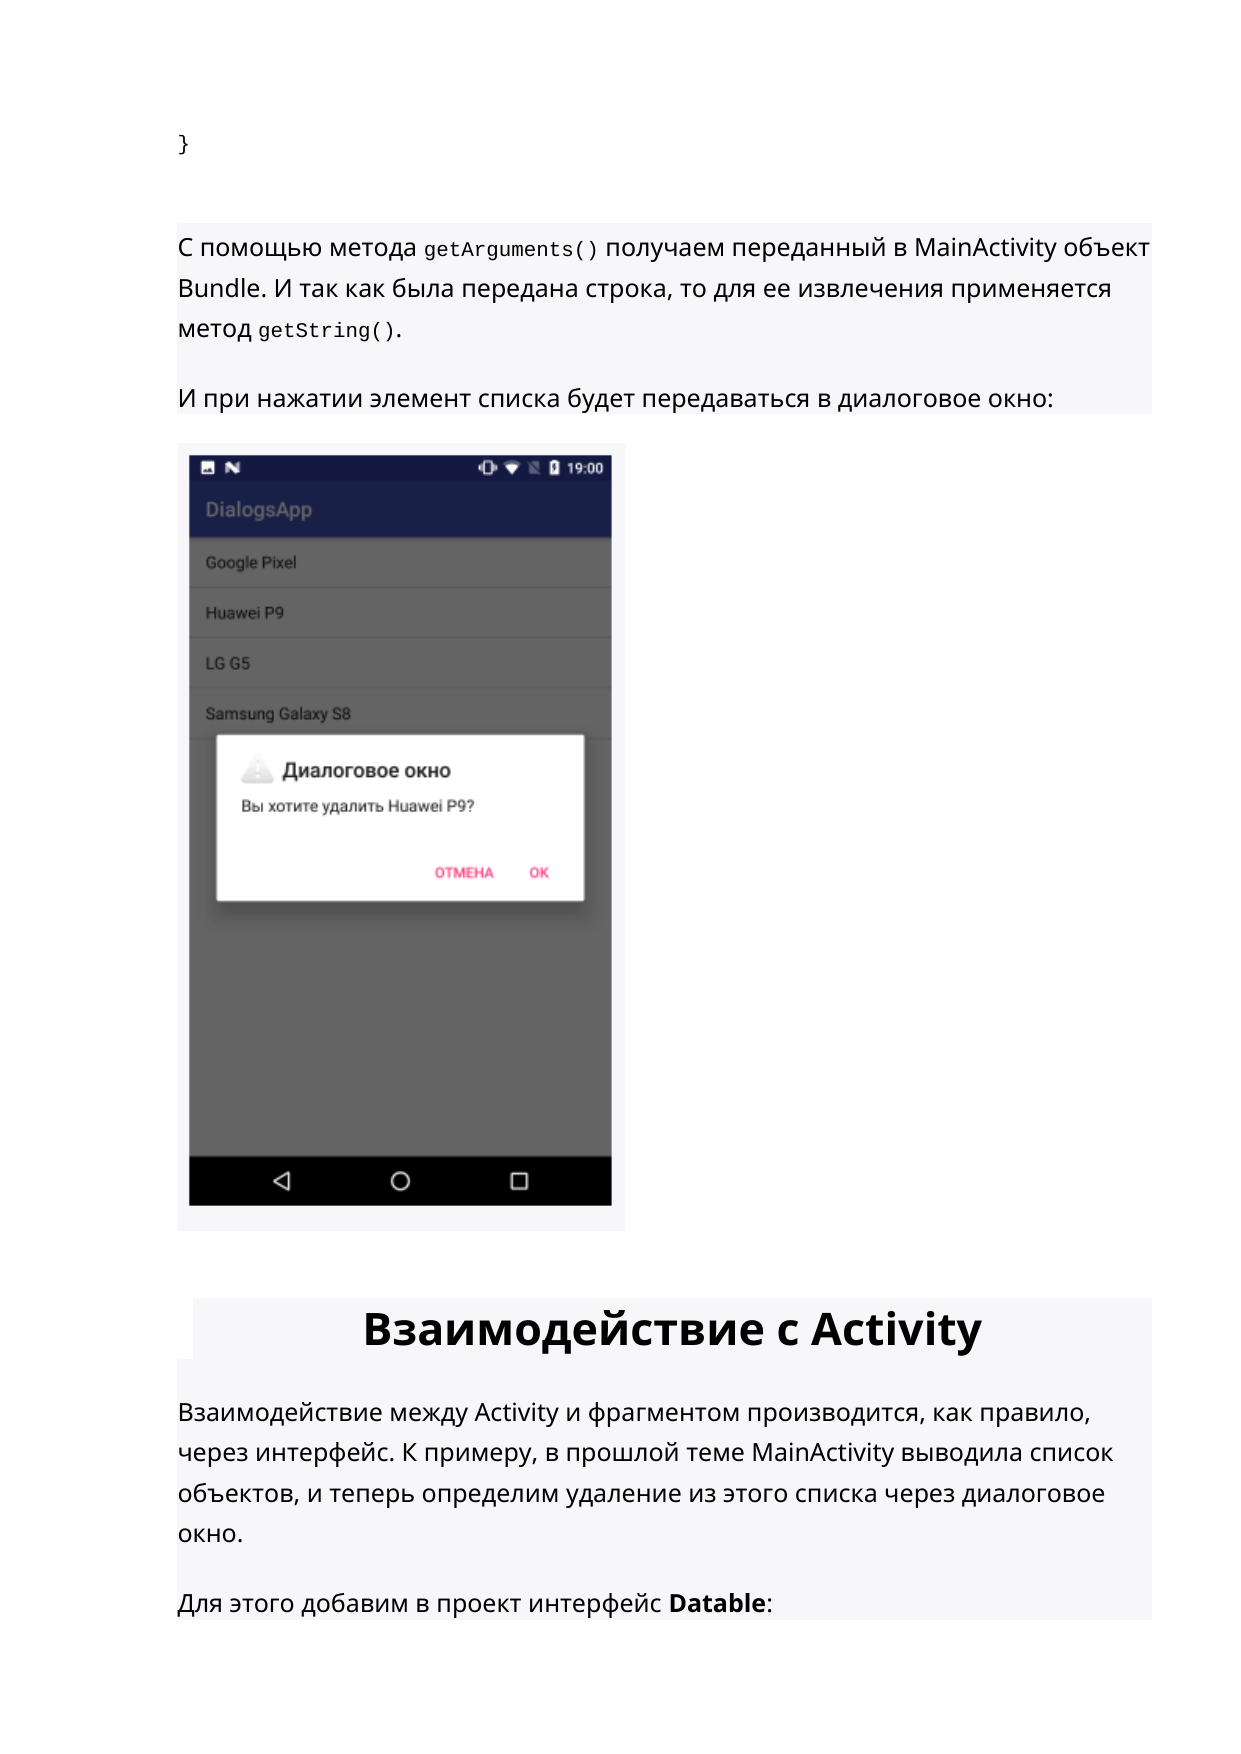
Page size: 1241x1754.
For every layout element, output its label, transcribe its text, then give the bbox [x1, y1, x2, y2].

subtitle Взаимодействие с Activity [193, 1298, 1152, 1359]
text И при нажатии элемент списка будет передаваться в диалоговое окно: [177, 374, 1152, 414]
text Взаимодействие между Activity и фрагментом производится, как правило, через интерфейс. К примеру, в прошлой теме MainActivity выводила список объектов, и теперь определим удаление из этого списка через диалоговое окно. [177, 1388, 1152, 1550]
text Для этого добавим в проект интерфейс Datable: [177, 1579, 1152, 1620]
text С помощью метода getArguments() получаем переданный в MainActivity объект Bundle. И так как была передана строка, то для ее извлечения применяется метод getString(). [177, 223, 1152, 345]
text } [177, 118, 1152, 156]
picture [177, 443, 626, 1231]
